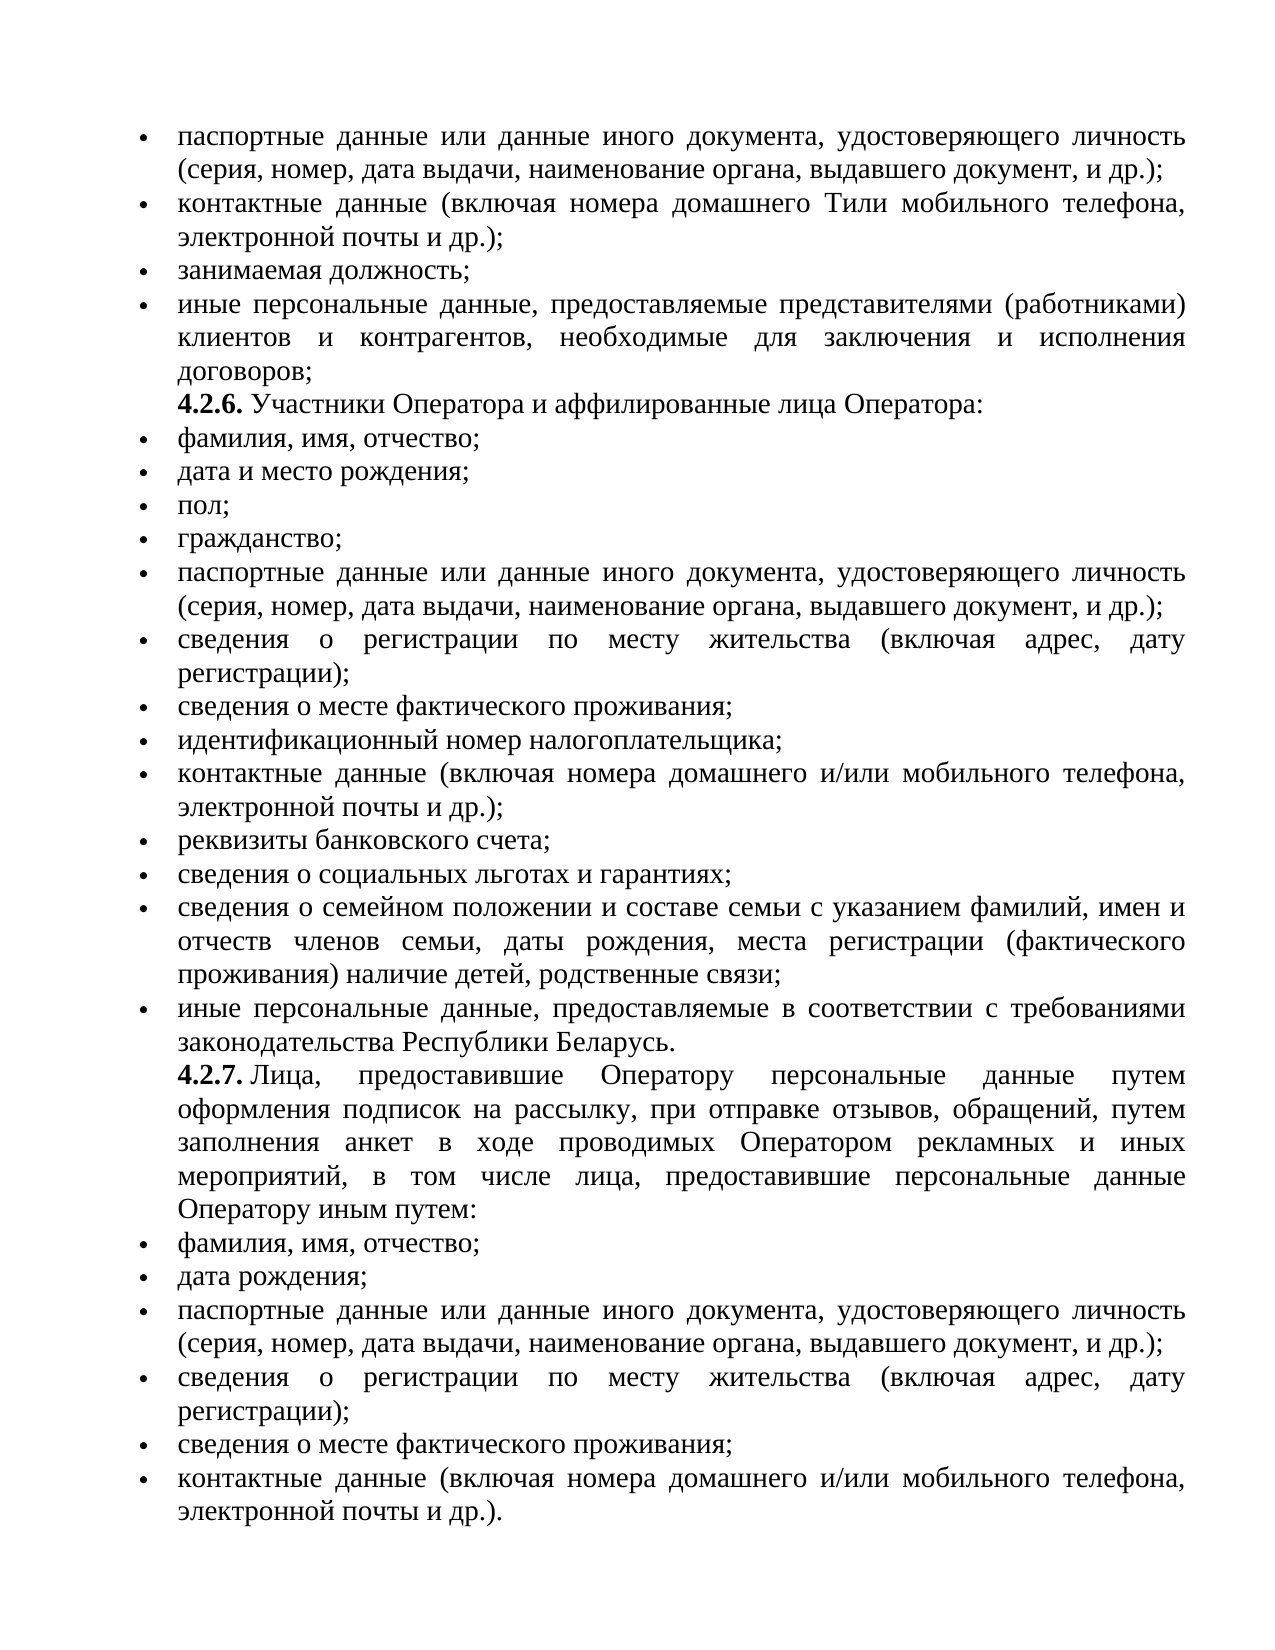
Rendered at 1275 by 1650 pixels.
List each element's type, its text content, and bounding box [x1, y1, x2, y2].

list дата и место рождения; [140, 453, 1186, 487]
list сведения о семейном положении и составе семьи с указанием фамилий, имен и отчеств членов семьи, даты рождения, места регистрации (фактического проживания) наличие детей, родственные связи; [140, 889, 1186, 990]
list идентификационный номер налогоплательщика; [140, 722, 1186, 755]
list гражданство; [140, 521, 1186, 554]
list сведения о месте фактического проживания; [140, 1426, 1186, 1460]
list дата рождения; [140, 1258, 1186, 1292]
list иные персональные данные, предоставляемые представителями (работниками) клиентов и контрагентов, необходимые для заключения и исполнения договоров; [140, 286, 1186, 386]
list занимаемая должность; [140, 252, 1186, 286]
list контактные данные (включая номера домашнего Тили мобильного телефона, электронной почты и др.); [140, 185, 1186, 252]
list сведения о социальных льготах и гарантиях; [140, 856, 1186, 889]
list паспортные данные или данные иного документа, удостоверяющего личность (серия, номер, дата выдачи, наименование органа, выдавшего документ, и др.); [140, 1292, 1186, 1359]
list фамилия, имя, отчество; [140, 420, 1186, 453]
list иные персональные данные, предоставляемые в соответствии с требованиями законодательства Республики Беларусь. [140, 990, 1186, 1057]
list сведения о регистрации по месту жительства (включая адрес, дату регистрации); [140, 1359, 1186, 1426]
list пол; [140, 487, 1186, 521]
list паспортные данные или данные иного документа, удостоверяющего личность (серия, номер, дата выдачи, наименование органа, выдавшего документ, и др.); [140, 554, 1186, 621]
list сведения о месте фактического проживания; [140, 688, 1186, 722]
list сведения о регистрации по месту жительства (включая адрес, дату регистрации); [140, 621, 1186, 688]
list контактные данные (включая номера домашнего и/или мобильного телефона, электронной почты и др.); [140, 755, 1186, 822]
list реквизиты банковского счета; [140, 822, 1186, 856]
list контактные данные (включая номера домашнего и/или мобильного телефона, электронной почты и др.). [140, 1460, 1186, 1527]
text 4.2.6. Участники Оператора и аффилированные лица Оператора: [177, 386, 1186, 420]
list фамилия, имя, отчество; [140, 1225, 1186, 1258]
list паспортные данные или данные иного документа, удостоверяющего личность (серия, номер, дата выдачи, наименование органа, выдавшего документ, и др.); [140, 118, 1186, 185]
text 4.2.7. Лица, предоставившие Оператору персональные данные путем оформления подписок на рассылку, при отправке отзывов, обращений, путем заполнения анкет в ходе проводимых Оператором рекламных и иных мероприятий, в том числе лица, предоставившие персональные данные Оператору иным путем: [177, 1057, 1186, 1225]
